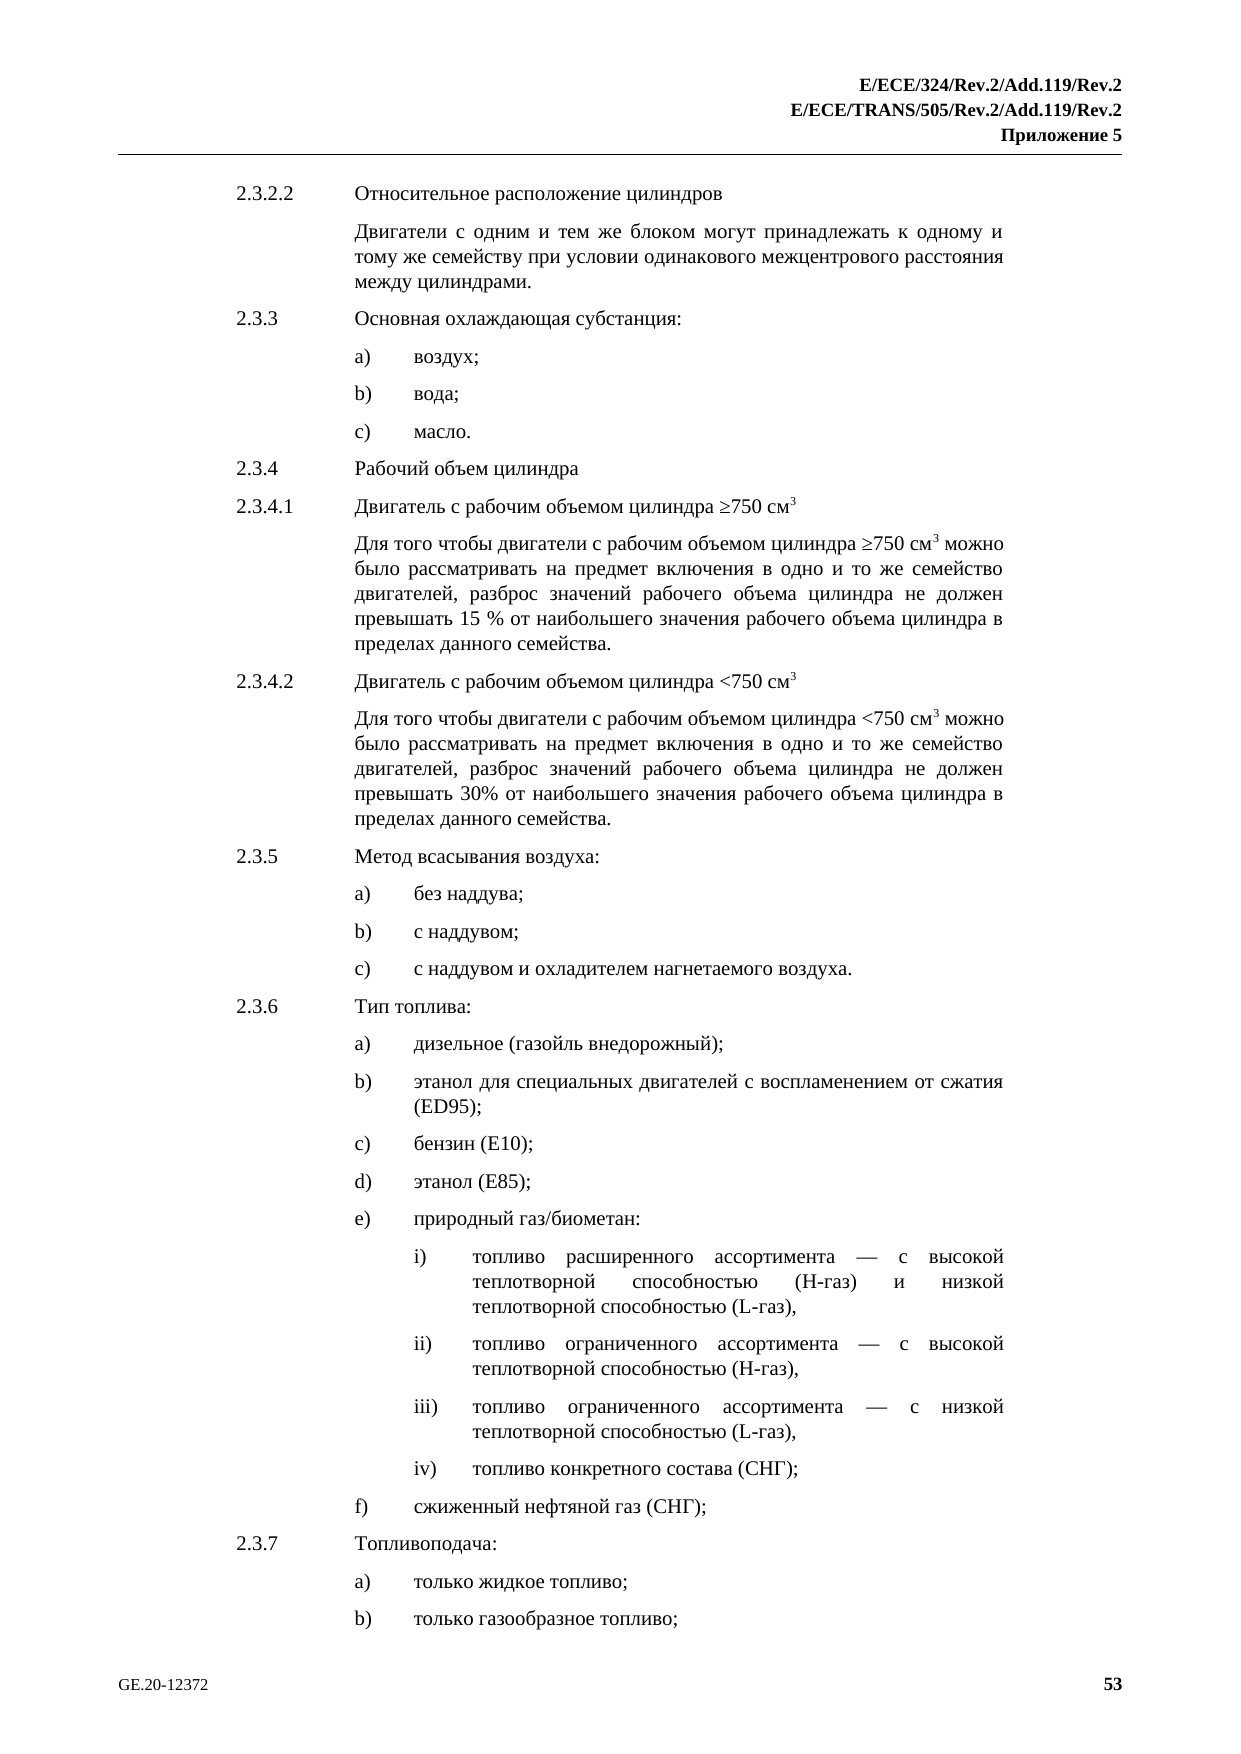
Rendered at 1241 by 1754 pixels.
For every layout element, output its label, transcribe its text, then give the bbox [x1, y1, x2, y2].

text b) с наддувом; [354, 918, 1004, 943]
text a) только жидкое топливо; [354, 1568, 1004, 1593]
text Двигатели с одним и тем же блоком могут принадлежать к одному и тому же семейству при условии одинакового межцентрового расстояния между цилиндрами. [354, 218, 1004, 293]
text c) с наддувом и охладителем нагнетаемого воздуха. [354, 955, 1004, 980]
text a) дизельное (газойль внедорожный); [354, 1030, 1004, 1055]
text iv) топливо конкретного состава (СНГ); [413, 1455, 1004, 1480]
text iii) топливо ограниченного ассортимента — с низкой теплотворной способностью (L-газ), [413, 1393, 1004, 1443]
text c) бензин (E10); [354, 1130, 1004, 1155]
text 2.3.2.2 Относительное расположение цилиндров [236, 180, 1004, 205]
text a) без наддува; [354, 880, 1004, 905]
text Для того чтобы двигатели с рабочим объемом цилиндра ≥750 см3 можно было рассматривать на предмет включения в одно и то же семейство двигателей, разброс значений рабочего объема цилиндра не должен превышать 15 % от наибольшего значения рабочего объема цилиндра в пределах данного семейства. [354, 530, 1004, 655]
text 2.3.3 Основная охлаждающая субстанция: [236, 305, 1004, 330]
text e) природный газ/биометан: [354, 1205, 1004, 1230]
text f) сжиженный нефтяной газ (СНГ); [354, 1493, 1004, 1518]
text Для того чтобы двигатели с рабочим объемом цилиндра <750 см3 можно было рассматривать на предмет включения в одно и то же семейство двигателей, разброс значений рабочего объема цилиндра не должен превышать 30% от наибольшего значения рабочего объема цилиндра в пределах данного семейства. [354, 705, 1004, 830]
text a) воздух; [354, 343, 1004, 368]
text 2.3.4.1 Двигатель с рабочим объемом цилиндра ≥750 см3 [236, 493, 1004, 518]
text b) только газообразное топливо; [354, 1605, 1004, 1630]
text i) топливо расширенного ассортимента — с высокой теплотворной способностью (H-газ) и низкой теплотворной способностью (L-газ), [413, 1243, 1004, 1318]
text ii) топливо ограниченного ассортимента — с высокой теплотворной способностью (H-газ), [413, 1330, 1004, 1380]
text d) этанол (E85); [354, 1168, 1004, 1193]
text b) вода; [354, 380, 1004, 405]
text 2.3.6 Тип топлива: [236, 993, 1004, 1018]
text 2.3.4.2 Двигатель с рабочим объемом цилиндра <750 см3 [236, 668, 1004, 693]
text c) масло. [354, 418, 1004, 443]
text b) этанол для специальных двигателей с воспламенением от сжатия (ED95); [354, 1068, 1004, 1118]
text 2.3.5 Метод всасывания воздуха: [236, 843, 1004, 868]
text 2.3.4 Рабочий объем цилиндра [236, 455, 1004, 480]
text 2.3.7 Топливоподача: [236, 1530, 1004, 1555]
